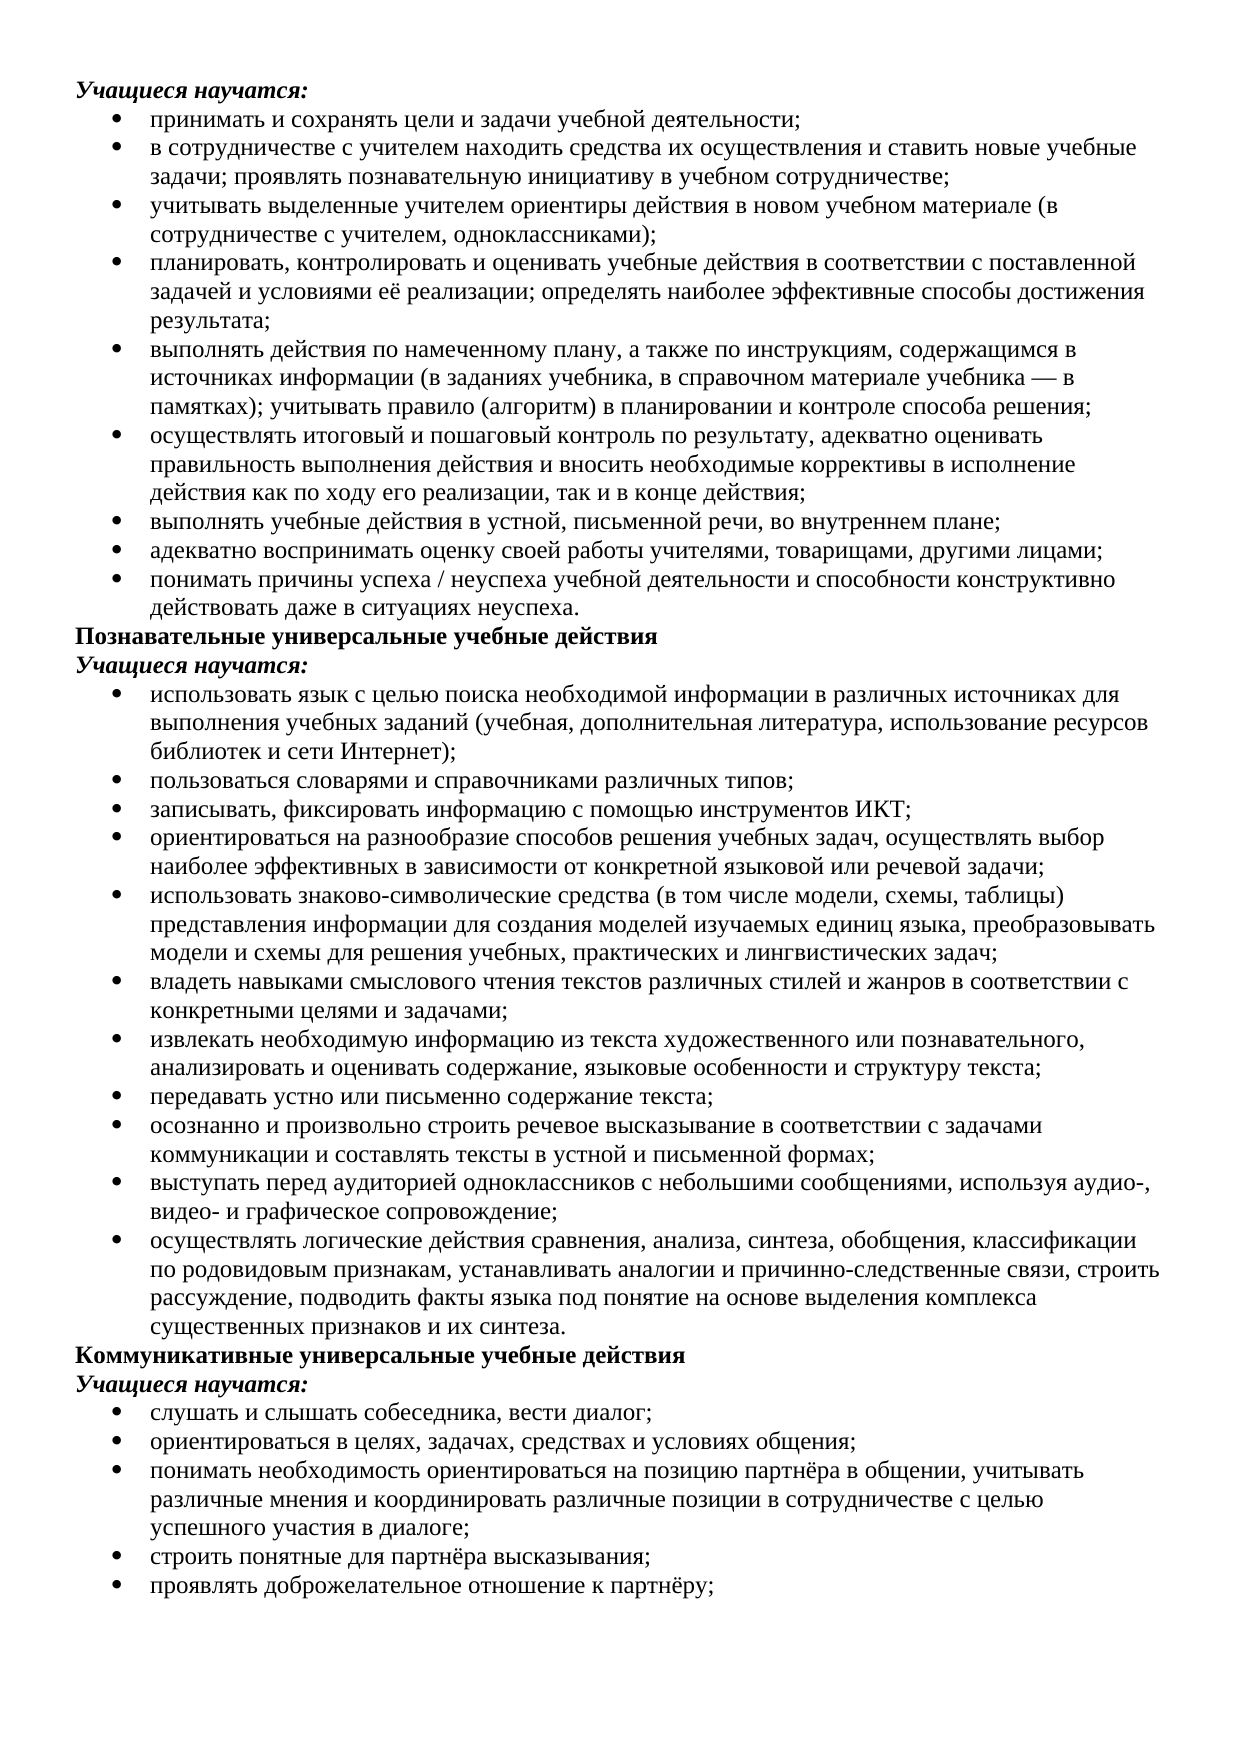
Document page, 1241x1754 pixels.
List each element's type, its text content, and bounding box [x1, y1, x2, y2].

list владеть навыками смыслового чтения текстов различных стилей и жанров в соответствии с конкретными целями и задачами; [112, 966, 1165, 1024]
list понимать причины успеха / неуспеха учебной деятельности и способности конструктивно действовать даже в ситуациях неуспеха. [112, 564, 1165, 621]
list извлекать необходимую информацию из текста художественного или познавательного, анализировать и оценивать содержание, языковые особенности и структуру текста; [112, 1024, 1165, 1081]
list адекватно воспринимать оценку своей работы учителями, товарищами, другими лицами; [112, 535, 1165, 564]
list выступать перед аудиторией одноклассников с небольшими сообщениями, используя аудио-, видео- и графическое сопровождение; [112, 1167, 1165, 1225]
list пользоваться словарями и справочниками различных типов; [112, 765, 1165, 794]
list слушать и слышать собеседника, вести диалог; [112, 1397, 1165, 1426]
list принимать и сохранять цели и задачи учебной деятельности; [112, 104, 1165, 132]
text Учащиеся научатся: [75, 1369, 1165, 1397]
list осознанно и произвольно строить речевое высказывание в соответствии с задачами коммуникации и составлять тексты в устной и письменной формах; [112, 1110, 1165, 1167]
list передавать устно или письменно содержание текста; [112, 1081, 1165, 1110]
text Учащиеся научатся: [75, 650, 1165, 679]
text Познавательные универсальные учебные действия [75, 621, 1165, 650]
list использовать знаково-символические средства (в том числе модели, схемы, таблицы) представления информации для создания моделей изучаемых единиц языка, преобразовывать модели и схемы для решения учебных, практических и лингвистических задач; [112, 880, 1165, 966]
list выполнять учебные действия в устной, письменной речи, во внутреннем плане; [112, 506, 1165, 535]
text Коммуникативные универсальные учебные действия [75, 1340, 1165, 1369]
list ориентироваться на разнообразие способов решения учебных задач, осуществлять выбор наиболее эффективных в зависимости от конкретной языковой или речевой задачи; [112, 822, 1165, 880]
list планировать, контролировать и оценивать учебные действия в соответствии с поставленной задачей и условиями её реализации; определять наиболее эффективные способы достижения результата; [112, 247, 1165, 334]
list использовать язык с целью поиска необходимой информации в различных источниках для выполнения учебных заданий (учебная, дополнительная литература, использование ресурсов библиотек и сети Интернет); [112, 679, 1165, 765]
text Учащиеся научатся: [75, 75, 1165, 104]
list понимать необходимость ориентироваться на позицию партнёра в общении, учитывать различные мнения и координировать различные позиции в сотрудничестве с целью успешного участия в диалоге; [112, 1455, 1165, 1541]
list записывать, фиксировать информацию с помощью инструментов ИКТ; [112, 794, 1165, 822]
list учитывать выделенные учителем ориентиры действия в новом учебном материале (в сотрудничестве с учителем, одноклассниками); [112, 190, 1165, 247]
list осуществлять логические действия сравнения, анализа, синтеза, обобщения, классификации по родовидовым признакам, устанавливать аналогии и причинно-следственные связи, строить рассуждение, подводить факты языка под понятие на основе выделения комплекса существенных признаков и их синтеза. [112, 1225, 1165, 1340]
list строить понятные для партнёра высказывания; [112, 1541, 1165, 1570]
list осуществлять итоговый и пошаговый контроль по результату, адекватно оценивать правильность выполнения действия и вносить необходимые коррективы в исполнение действия как по ходу его реализации, так и в конце действия; [112, 420, 1165, 506]
list выполнять действия по намеченному плану, а также по инструкциям, содержащимся в источниках информации (в заданиях учебника, в справочном материале учебника — в памятках); учитывать правило (алгоритм) в планировании и контроле способа решения; [112, 334, 1165, 420]
list проявлять доброжелательное отношение к партнёру; [112, 1570, 1165, 1599]
list в сотрудничестве с учителем находить средства их осуществления и ставить новые учебные задачи; проявлять познавательную инициативу в учебном сотрудничестве; [112, 132, 1165, 190]
list ориентироваться в целях, задачах, средствах и условиях общения; [112, 1426, 1165, 1455]
